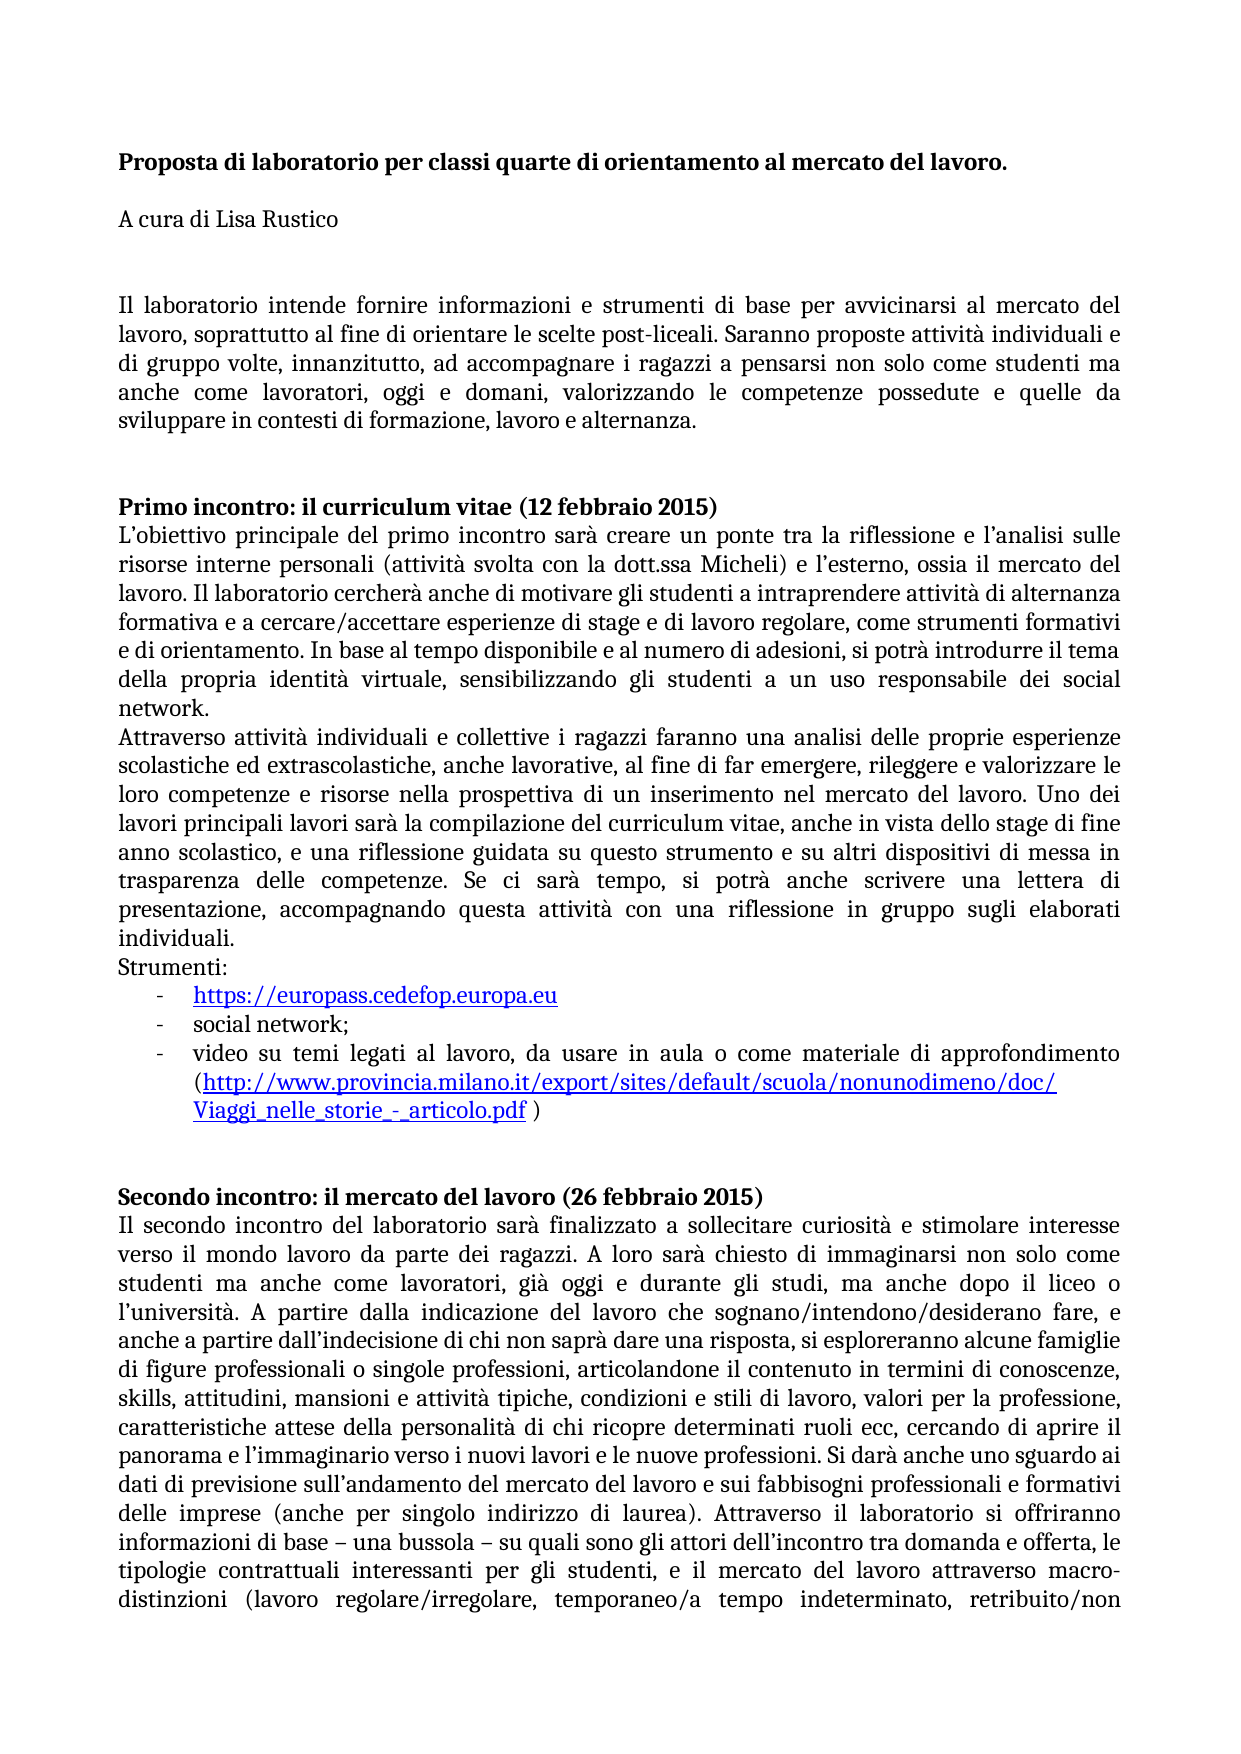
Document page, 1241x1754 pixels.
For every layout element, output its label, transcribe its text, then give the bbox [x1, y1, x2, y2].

text Proposta di laboratorio per classi quarte di orientamento al mercato del lavoro. [118, 148, 1122, 176]
text Strumenti: [118, 953, 1122, 981]
text Attraverso attività individuali e collettive i ragazzi faranno una analisi delle proprie esperienze scolastiche ed extrascolastiche, anche lavorative, al fine di far emergere, rileggere e valorizzare le loro competenze e risorse nella prospettiva di un inserimento nel mercato del lavoro. Uno dei lavori principali lavori sarà la compilazione del curriculum vitae, anche in vista dello stage di fine anno scolastico, e una riflessione guidata su questo strumento e su altri dispositivi di messa in trasparenza delle competenze. Se ci sarà tempo, si potrà anche scrivere una lettera di presentazione, accompagnando questa attività con una riflessione in gruppo sugli elaborati individuali. [118, 723, 1122, 953]
text Il laboratorio intende fornire informazioni e strumenti di base per avvicinarsi al mercato del lavoro, soprattutto al fine di orientare le scelte post-liceali. Saranno proposte attività individuali e di gruppo volte, innanzitutto, ad accompagnare i ragazzi a pensarsi non solo come studenti ma anche come lavoratori, oggi e domani, valorizzando le competenze possedute e quelle da sviluppare in contesti di formazione, lavoro e alternanza. [118, 291, 1122, 435]
list https://europass.cedefop.europa.eu [156, 981, 1122, 1010]
list video su temi legati al lavoro, da usare in aula o come materiale di approfondimento (http://www.provincia.milano.it/export/sites/default/scuola/nonunodimeno/doc/Viaggi_nelle_storie_-_articolo.pdf ) [156, 1039, 1122, 1125]
text L’obiettivo principale del primo incontro sarà creare un ponte tra la riflessione e l’analisi sulle risorse interne personali (attività svolta con la dott.ssa Micheli) e l’esterno, ossia il mercato del lavoro. Il laboratorio cercherà anche di motivare gli studenti a intraprendere attività di alternanza formativa e a cercare/accettare esperienze di stage e di lavoro regolare, come strumenti formativi e di orientamento. In base al tempo disponibile e al numero di adesioni, si potrà introdurre il tema della propria identità virtuale, sensibilizzando gli studenti a un uso responsabile dei social network. [118, 521, 1122, 723]
list social network; [156, 1010, 1122, 1039]
text A cura di Lisa Rustico [118, 205, 1122, 234]
text Secondo incontro: il mercato del lavoro (26 febbraio 2015) [118, 1183, 1122, 1211]
text Primo incontro: il curriculum vitae (12 febbraio 2015) [118, 493, 1122, 521]
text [118, 1211, 1122, 1614]
